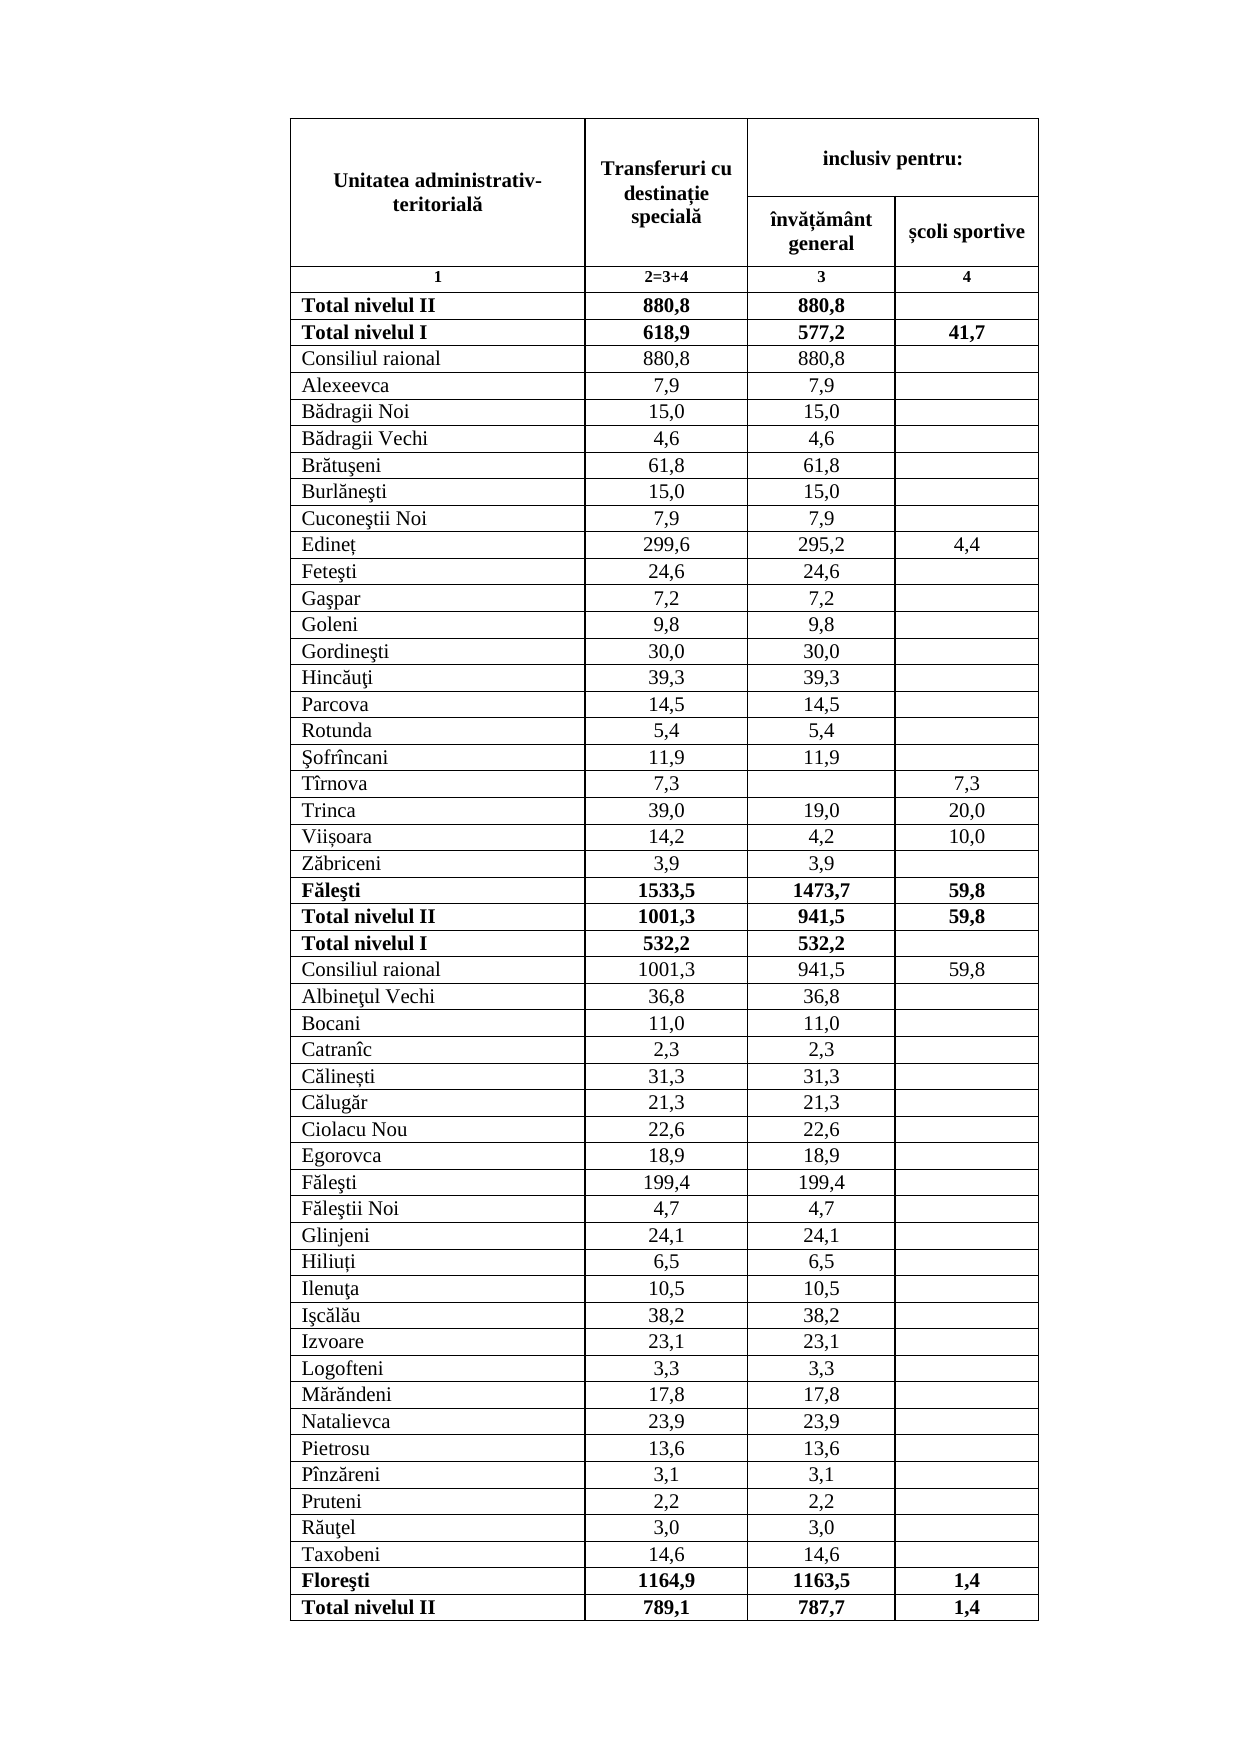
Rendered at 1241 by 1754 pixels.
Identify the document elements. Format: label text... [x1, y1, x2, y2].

table_cell Pietrosu [291, 1435, 584, 1461]
table_cell Alexeevca [291, 373, 584, 398]
table_cell [896, 1250, 1038, 1275]
table_cell Trinca [291, 798, 584, 823]
table_cell [896, 1223, 1038, 1248]
table_cell 4,6 [748, 426, 894, 452]
table_cell Călugăr [291, 1090, 584, 1116]
table_cell 2=3+4 [586, 267, 747, 292]
table_cell 199,4 [748, 1170, 894, 1195]
table_cell 14,6 [748, 1542, 894, 1567]
table_cell [896, 1303, 1038, 1328]
table_cell 7,9 [748, 373, 894, 398]
table_cell 31,3 [586, 1064, 747, 1089]
table_cell 2,2 [586, 1489, 747, 1514]
table_cell Hiliuți [291, 1250, 584, 1275]
table_cell 532,2 [586, 931, 747, 956]
table_cell 2,3 [586, 1037, 747, 1062]
table_cell Total nivelul II [291, 293, 584, 319]
table_cell 17,8 [748, 1382, 894, 1408]
table_cell [896, 931, 1038, 956]
table_cell 31,3 [748, 1064, 894, 1089]
table_cell 4,4 [896, 532, 1038, 558]
table_cell 11,0 [586, 1010, 747, 1036]
table_cell Răuţel [291, 1515, 584, 1541]
table_cell 11,9 [748, 745, 894, 770]
table_cell 17,8 [586, 1382, 747, 1408]
table_cell [896, 293, 1038, 319]
table_cell [896, 1010, 1038, 1036]
table_cell 14,2 [586, 825, 747, 850]
table_cell 39,0 [586, 798, 747, 823]
table_cell Zăbriceni [291, 851, 584, 877]
table_cell 7,2 [748, 585, 894, 611]
table_cell [896, 1409, 1038, 1434]
table_cell Brătuşeni [291, 453, 584, 478]
table_cell 14,5 [748, 692, 894, 717]
table_cell Rotunda [291, 718, 584, 744]
table_cell Ilenuţa [291, 1276, 584, 1302]
table_cell Edineț [291, 532, 584, 558]
table_cell [896, 745, 1038, 770]
table_cell 3,1 [586, 1462, 747, 1487]
table_cell Bocani [291, 1010, 584, 1036]
table_cell [896, 373, 1038, 398]
table_cell [896, 1037, 1038, 1062]
table_cell Pînzăreni [291, 1462, 584, 1487]
table_cell Catranîc [291, 1037, 584, 1062]
table_cell 39,3 [586, 665, 747, 691]
table_cell [896, 1356, 1038, 1381]
table_cell școli sportive [896, 197, 1038, 266]
table_cell 295,2 [748, 532, 894, 558]
table_cell 941,5 [748, 957, 894, 983]
table_cell Albineţul Vechi [291, 984, 584, 1009]
table_cell Mărăndeni [291, 1382, 584, 1408]
table_cell 618,9 [586, 320, 747, 345]
table_cell Bădragii Noi [291, 400, 584, 425]
table_cell [896, 585, 1038, 611]
table_cell Total nivelul II [291, 1595, 584, 1620]
table_cell Hincăuţi [291, 665, 584, 691]
table_cell 1,4 [896, 1595, 1038, 1620]
table_cell 3,0 [586, 1515, 747, 1541]
table_cell [896, 346, 1038, 372]
table_cell 9,8 [748, 612, 894, 637]
table_cell [896, 1435, 1038, 1461]
table_cell 1533,5 [586, 878, 747, 903]
table_cell 10,5 [586, 1276, 747, 1302]
table_cell 5,4 [586, 718, 747, 744]
table_cell [748, 771, 894, 797]
table_cell 880,8 [748, 293, 894, 319]
table_cell 61,8 [586, 453, 747, 478]
table_cell 3,9 [748, 851, 894, 877]
table_cell 4,7 [748, 1196, 894, 1222]
table_cell 59,8 [896, 904, 1038, 930]
table_cell 30,0 [748, 639, 894, 664]
table_cell Glinjeni [291, 1223, 584, 1248]
table_cell 22,6 [748, 1117, 894, 1142]
table_cell 13,6 [586, 1435, 747, 1461]
table_cell [896, 506, 1038, 531]
table_cell 1164,9 [586, 1568, 747, 1594]
table_cell 1001,3 [586, 904, 747, 930]
table_cell 7,9 [586, 373, 747, 398]
table_cell 1163,5 [748, 1568, 894, 1594]
table_cell [896, 559, 1038, 584]
table_cell 59,8 [896, 878, 1038, 903]
table_cell 7,9 [586, 506, 747, 531]
table_cell Parcova [291, 692, 584, 717]
table_cell [896, 718, 1038, 744]
table_cell [896, 665, 1038, 691]
table_cell 24,6 [586, 559, 747, 584]
table_cell 3,0 [748, 1515, 894, 1541]
table_cell Işcălău [291, 1303, 584, 1328]
table_cell Consiliul raional [291, 346, 584, 372]
table_cell Pruteni [291, 1489, 584, 1514]
table_cell Consiliul raional [291, 957, 584, 983]
table_cell Total nivelul I [291, 320, 584, 345]
table_cell 21,3 [586, 1090, 747, 1116]
table_cell Izvoare [291, 1329, 584, 1355]
table_cell [896, 453, 1038, 478]
table_cell 36,8 [586, 984, 747, 1009]
table_cell 941,5 [748, 904, 894, 930]
table_cell 15,0 [586, 400, 747, 425]
table_cell Burlăneşti [291, 479, 584, 505]
table_cell 39,3 [748, 665, 894, 691]
table_cell Natalievca [291, 1409, 584, 1434]
table_cell 5,4 [748, 718, 894, 744]
table_cell Floreşti [291, 1568, 584, 1594]
table_cell 4,2 [748, 825, 894, 850]
table_cell 9,8 [586, 612, 747, 637]
table_cell 41,7 [896, 320, 1038, 345]
table_cell 4 [896, 267, 1038, 292]
table_cell învățământ general [748, 197, 894, 266]
table_cell 6,5 [748, 1250, 894, 1275]
table_cell 38,2 [586, 1303, 747, 1328]
table_cell [896, 1329, 1038, 1355]
table_cell [896, 1542, 1038, 1567]
table_cell 3,3 [748, 1356, 894, 1381]
table_cell [896, 1170, 1038, 1195]
table_cell Făleşti [291, 1170, 584, 1195]
table_cell 23,9 [748, 1409, 894, 1434]
table_cell Bădragii Vechi [291, 426, 584, 452]
table_cell [896, 426, 1038, 452]
table_cell Egorovca [291, 1143, 584, 1169]
table_cell 7,3 [586, 771, 747, 797]
table_cell 22,6 [586, 1117, 747, 1142]
table_cell [896, 1276, 1038, 1302]
table_cell [896, 1143, 1038, 1169]
table_cell 21,3 [748, 1090, 894, 1116]
table_cell Goleni [291, 612, 584, 637]
table_cell 11,9 [586, 745, 747, 770]
table_cell 787,7 [748, 1595, 894, 1620]
table_cell 199,4 [586, 1170, 747, 1195]
table_cell [896, 1382, 1038, 1408]
table_header Unitatea administrativ-teritorială [291, 119, 584, 266]
table_cell Total nivelul II [291, 904, 584, 930]
table_cell 3 [748, 267, 894, 292]
table_cell 14,6 [586, 1542, 747, 1567]
table_cell 880,8 [586, 293, 747, 319]
table_cell [896, 1090, 1038, 1116]
table_cell 24,1 [748, 1223, 894, 1248]
table_cell [896, 400, 1038, 425]
table_cell Şofrîncani [291, 745, 584, 770]
table_cell Logofteni [291, 1356, 584, 1381]
table_cell [896, 612, 1038, 637]
table_cell 10,5 [748, 1276, 894, 1302]
table_cell 3,9 [586, 851, 747, 877]
table_cell Călinești [291, 1064, 584, 1089]
table_cell 4,6 [586, 426, 747, 452]
table_cell 299,6 [586, 532, 747, 558]
table_cell 1473,7 [748, 878, 894, 903]
table_cell 1 [291, 267, 584, 292]
table_cell [896, 639, 1038, 664]
table_cell 18,9 [586, 1143, 747, 1169]
table_cell 38,2 [748, 1303, 894, 1328]
table_cell 30,0 [586, 639, 747, 664]
table_cell [896, 692, 1038, 717]
table_cell Tîrnova [291, 771, 584, 797]
table_cell Făleştii Noi [291, 1196, 584, 1222]
table_cell 577,2 [748, 320, 894, 345]
table_cell 880,8 [748, 346, 894, 372]
table_cell Cuconeştii Noi [291, 506, 584, 531]
table_header Transferuri cu destinație specială [586, 119, 747, 266]
table_cell [896, 1117, 1038, 1142]
table_cell [896, 1515, 1038, 1541]
table_cell [896, 851, 1038, 877]
table_cell 23,1 [748, 1329, 894, 1355]
table_cell 20,0 [896, 798, 1038, 823]
table_cell Gaşpar [291, 585, 584, 611]
table_cell 3,3 [586, 1356, 747, 1381]
table_cell 1,4 [896, 1568, 1038, 1594]
table_cell 880,8 [586, 346, 747, 372]
table_cell 2,2 [748, 1489, 894, 1514]
table_cell 532,2 [748, 931, 894, 956]
table_cell Feteşti [291, 559, 584, 584]
table_cell 24,1 [586, 1223, 747, 1248]
table_cell 789,1 [586, 1595, 747, 1620]
table_cell 23,9 [586, 1409, 747, 1434]
table_cell 15,0 [748, 400, 894, 425]
table_cell 15,0 [586, 479, 747, 505]
table_cell 4,7 [586, 1196, 747, 1222]
table_cell Total nivelul I [291, 931, 584, 956]
table_cell 6,5 [586, 1250, 747, 1275]
table_cell [896, 1196, 1038, 1222]
table_cell Făleşti [291, 878, 584, 903]
table_cell 7,2 [586, 585, 747, 611]
table_cell 14,5 [586, 692, 747, 717]
table_cell 36,8 [748, 984, 894, 1009]
table_cell [896, 1064, 1038, 1089]
table_cell Viișoara [291, 825, 584, 850]
table_cell 11,0 [748, 1010, 894, 1036]
table_cell 7,3 [896, 771, 1038, 797]
table_cell Taxobeni [291, 1542, 584, 1567]
table_cell [896, 1489, 1038, 1514]
table_cell 61,8 [748, 453, 894, 478]
table_cell 19,0 [748, 798, 894, 823]
table_cell Ciolacu Nou [291, 1117, 584, 1142]
table_cell 18,9 [748, 1143, 894, 1169]
table_cell [896, 984, 1038, 1009]
table_cell [896, 479, 1038, 505]
table_cell 15,0 [748, 479, 894, 505]
table_cell 59,8 [896, 957, 1038, 983]
table_header inclusiv pentru: [748, 119, 1038, 196]
table_cell 3,1 [748, 1462, 894, 1487]
table_cell 2,3 [748, 1037, 894, 1062]
table_cell 24,6 [748, 559, 894, 584]
table_cell 23,1 [586, 1329, 747, 1355]
table_cell 10,0 [896, 825, 1038, 850]
table_cell Gordineşti [291, 639, 584, 664]
table_cell 1001,3 [586, 957, 747, 983]
table_cell [896, 1462, 1038, 1487]
table_cell 13,6 [748, 1435, 894, 1461]
table_cell 7,9 [748, 506, 894, 531]
